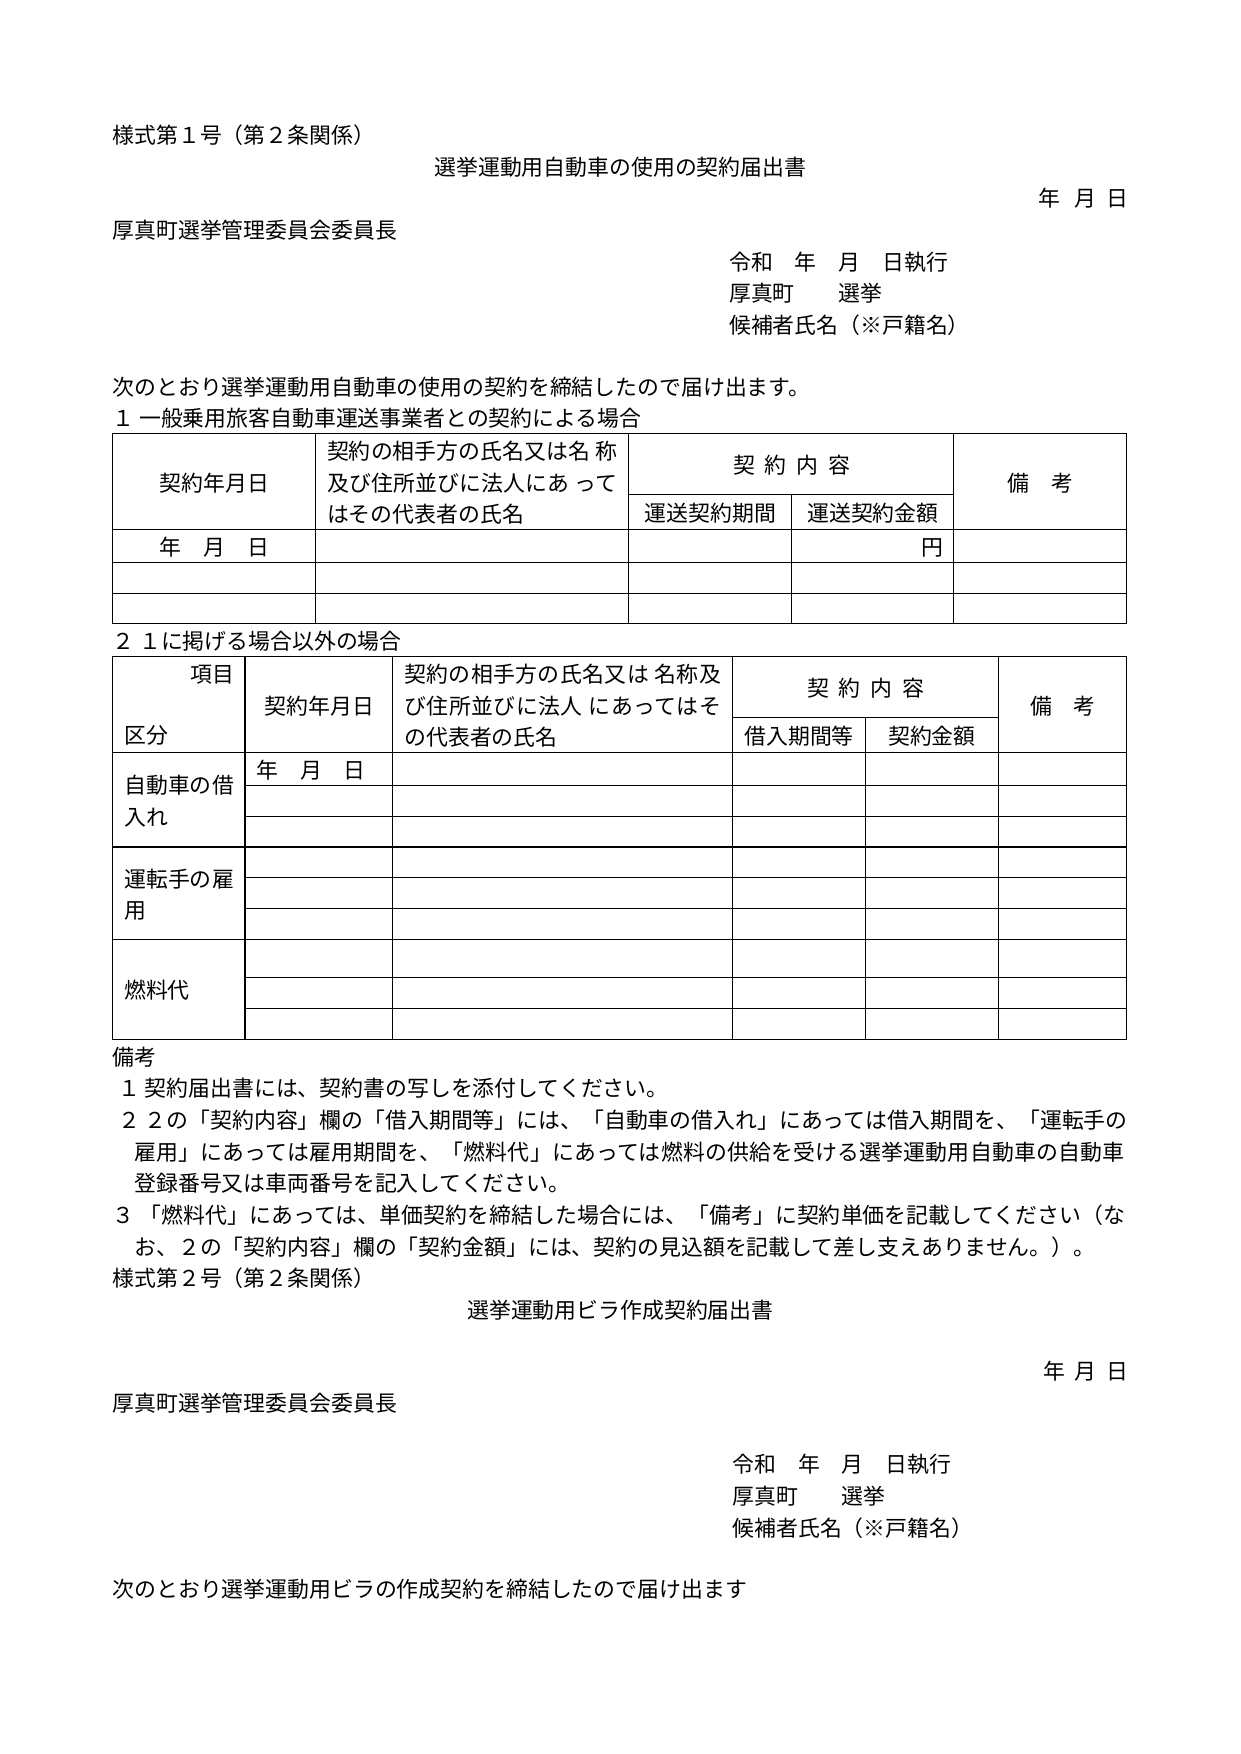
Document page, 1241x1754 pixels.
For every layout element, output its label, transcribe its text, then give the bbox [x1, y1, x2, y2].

text 次のとおり選挙運動用ビラの作成契約を締結したので届け出ます [112, 1572, 1128, 1604]
table_cell [999, 940, 1126, 977]
table_cell [246, 848, 392, 877]
table_cell [999, 817, 1126, 846]
text １ 一般乗用旅客自動車運送事業者との契約による場合 [112, 401, 1128, 433]
table_header 契約年月日 [246, 657, 392, 752]
text 厚真町選挙管理委員会委員長 [112, 213, 1128, 245]
text 選挙運動用ビラ作成契約届出書 [112, 1293, 1128, 1324]
table_cell [393, 817, 732, 846]
table_cell [866, 940, 998, 977]
table_header 契 約 内 容 [629, 434, 953, 493]
table_cell [393, 978, 732, 1008]
table_cell [954, 563, 1126, 592]
table_cell [999, 878, 1126, 908]
table_cell [999, 753, 1126, 785]
table_cell [316, 563, 628, 592]
table_cell [629, 530, 791, 562]
text 厚真町選挙管理委員会委員長 [112, 1386, 1128, 1418]
table_cell [733, 909, 865, 939]
table_cell [393, 753, 732, 785]
table_header 備 考 [954, 434, 1126, 529]
table_cell [629, 563, 791, 592]
table_header 契 約 内 容 [733, 657, 998, 717]
table_cell [393, 940, 732, 977]
table_cell [246, 978, 392, 1008]
table_cell [792, 563, 953, 592]
table_cell [999, 978, 1126, 1008]
table_cell [246, 786, 392, 816]
table_cell 運送契約金額 [792, 495, 953, 529]
table_cell [999, 909, 1126, 939]
text 令和 年 月 日執行 [112, 1447, 1128, 1479]
table_cell [999, 786, 1126, 816]
table_cell [393, 848, 732, 877]
text 候補者氏名（※戸籍名） [112, 1511, 1128, 1542]
text １ 契約届出書には、契約書の写しを添付してください。 [112, 1071, 1128, 1103]
table_cell [733, 786, 865, 816]
table_header 契約年月日 [113, 434, 315, 529]
table_cell [792, 594, 953, 623]
table_cell [866, 978, 998, 1008]
text 令和 年 月 日執行 [112, 245, 1128, 276]
table_cell 運送契約期間 [629, 495, 791, 529]
text 様式第２号（第２条関係） [112, 1261, 1128, 1293]
text 備考 [112, 1039, 1128, 1071]
table_cell [733, 753, 865, 785]
table_cell [316, 594, 628, 623]
table_cell 年 月 日 [246, 753, 392, 785]
table_cell 借入期間等 [733, 718, 865, 752]
table_cell [954, 530, 1126, 562]
table_cell [629, 594, 791, 623]
table_cell [866, 909, 998, 939]
table_cell [733, 940, 865, 977]
table_cell [316, 530, 628, 562]
table_cell [866, 753, 998, 785]
text ３ 「燃料代」にあっては、単価契約を締結した場合には、「備考」に契約単価を記載してください（なお、２の「契約内容」欄の「契約金額」には、契約の見込額を記載して差し支えありません。）。 [112, 1198, 1128, 1261]
table_cell 自動車の借入れ [113, 753, 244, 846]
table_cell [866, 786, 998, 816]
table_cell [246, 940, 392, 977]
text 様式第１号（第２条関係） [112, 118, 1128, 150]
table_cell [393, 878, 732, 908]
table_cell [866, 878, 998, 908]
table_cell 円 [792, 530, 953, 562]
text 候補者氏名（※戸籍名） [112, 308, 1128, 340]
table_header 項目 区分 [113, 657, 244, 752]
table_cell [246, 817, 392, 846]
table_cell [393, 786, 732, 816]
table_cell [733, 978, 865, 1008]
text 年 月 日 [112, 1354, 1128, 1386]
table_cell [393, 909, 732, 939]
text 年 月 日 [112, 181, 1128, 213]
table_cell 運転手の雇用 [113, 848, 244, 939]
table_cell [733, 817, 865, 846]
table_cell [733, 1009, 865, 1038]
text 厚真町 選挙 [112, 1479, 1128, 1511]
table_cell [954, 594, 1126, 623]
table_cell [866, 817, 998, 846]
table_cell [999, 848, 1126, 877]
table_cell 契約金額 [866, 718, 998, 752]
table_cell [999, 1009, 1126, 1038]
text 選挙運動用自動車の使用の契約届出書 [112, 150, 1128, 181]
table_cell [733, 878, 865, 908]
table_header 備 考 [999, 657, 1126, 752]
text 次のとおり選挙運動用自動車の使用の契約を締結したので届け出ます。 [112, 369, 1128, 401]
table_cell [866, 1009, 998, 1038]
text ２ ２の「契約内容」欄の「借入期間等」には、「自動車の借入れ」にあっては借入期間を、「運転手の雇用」にあっては雇用期間を、「燃料代」にあっては燃料の供給を受ける選挙運動用自動車の自動車登録番号又は車両番号を記入してください。 [112, 1103, 1128, 1198]
text 厚真町 選挙 [112, 276, 1128, 308]
table_cell [393, 1009, 732, 1038]
table_cell [866, 848, 998, 877]
table_cell [113, 594, 315, 623]
table_cell [113, 563, 315, 592]
table_cell 年 月 日 [113, 530, 315, 562]
table_cell [246, 909, 392, 939]
table_cell [246, 878, 392, 908]
table_cell [246, 1009, 392, 1038]
table_cell 燃料代 [113, 940, 244, 1038]
text ２ １に掲げる場合以外の場合 [112, 624, 1128, 656]
table_header 契約の相手方の氏名又は名 称及び住所並びに法人にあ ってはその代表者の氏名 [316, 434, 628, 529]
table_header 契約の相手方の氏名又は 名称及び住所並びに法人 にあってはその代表者の氏名 [393, 657, 732, 752]
table_cell [733, 848, 865, 877]
